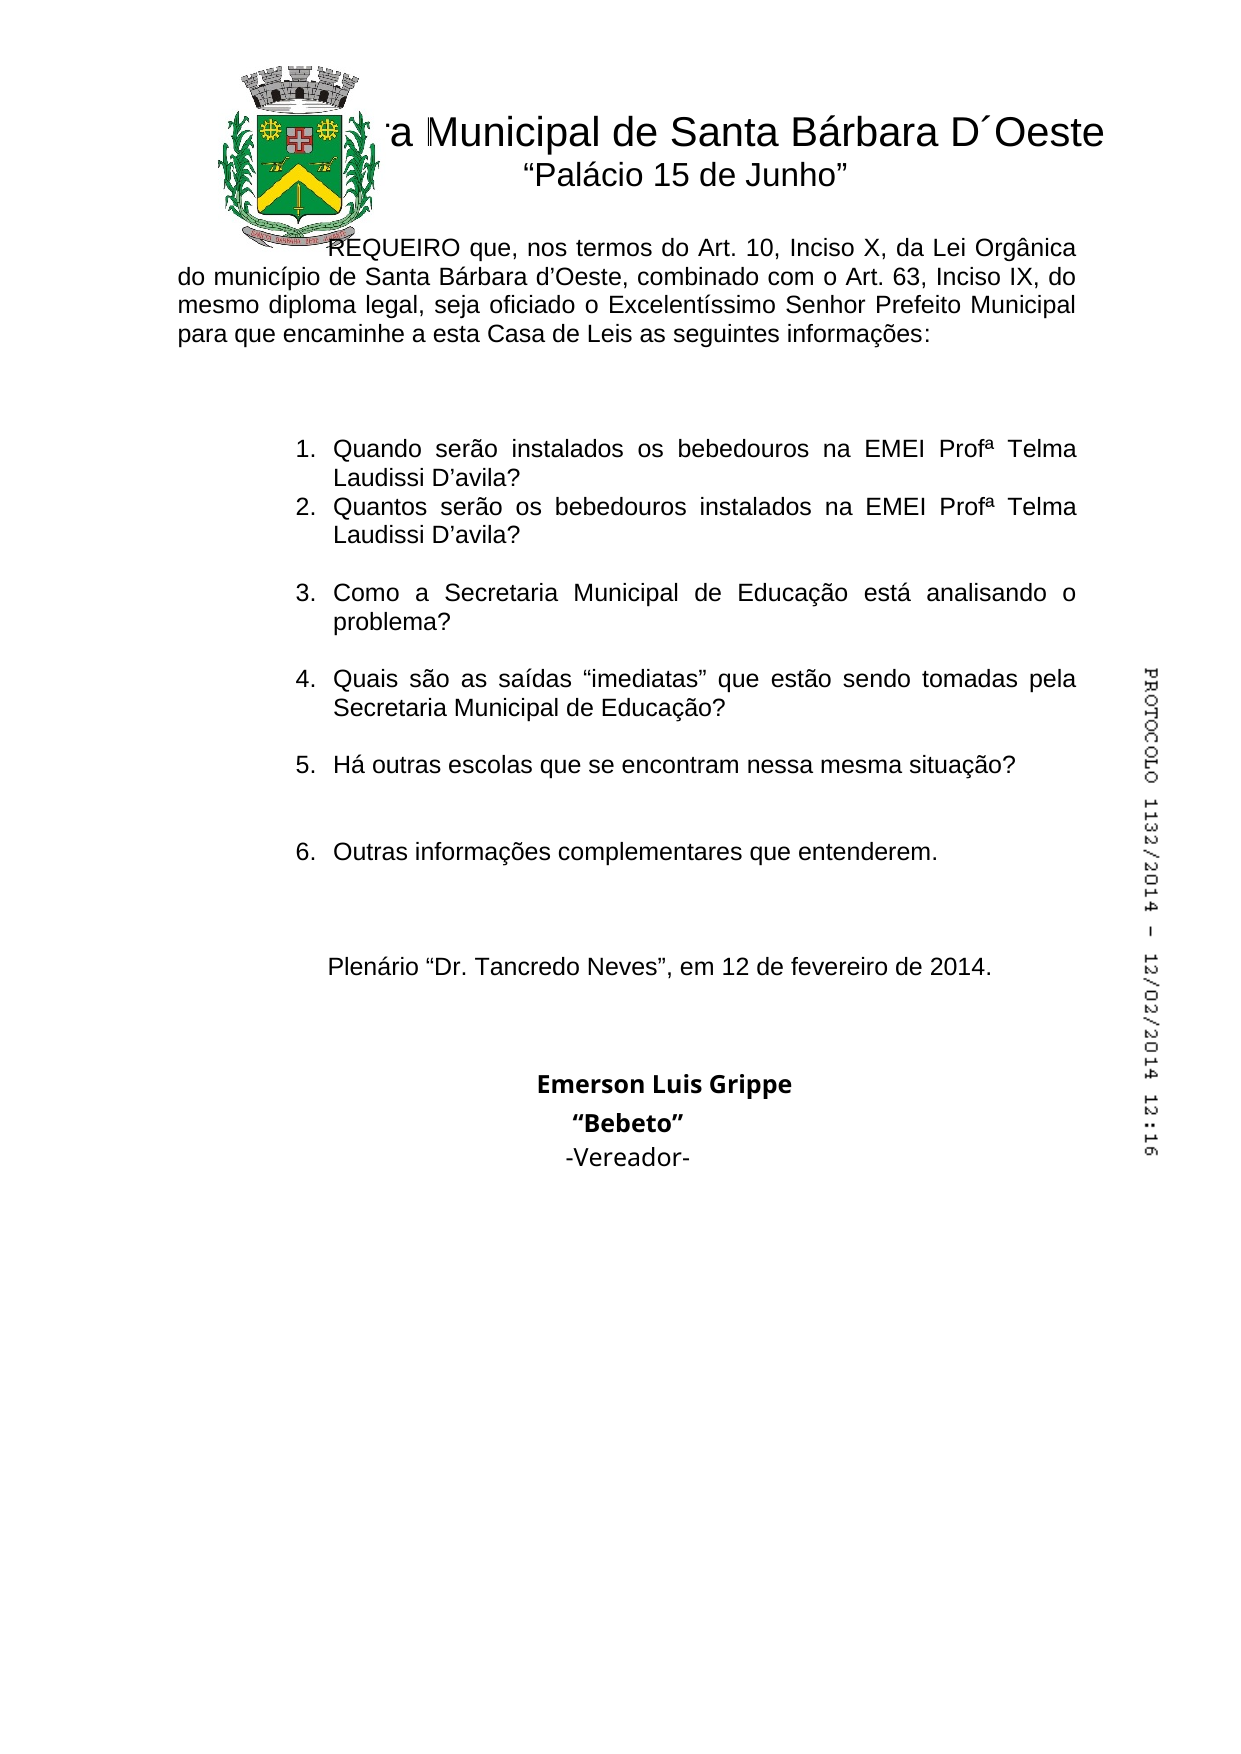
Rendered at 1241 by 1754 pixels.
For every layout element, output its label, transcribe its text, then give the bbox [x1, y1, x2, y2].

list Quando serão instalados os bebedouros na EMEI Profª Telma Laudissi D’avila? [295, 434, 1078, 492]
list Outras informações complementares que entenderem. [295, 837, 1078, 866]
list Quais são as saídas “imediatas” que estão sendo tomadas pela Secretaria Municipal de Educação? [295, 664, 1078, 722]
text “Bebeto” [177, 1106, 1078, 1140]
list Como a Secretaria Municipal de Educação está analisando o problema? [295, 578, 1078, 636]
text Emerson Luis Grippe [177, 1067, 1078, 1101]
list Há outras escolas que se encontram nessa mesma situação? [295, 751, 1078, 779]
text REQUEIRO que, nos termos do Art. 10, Inciso X, da Lei Orgânica do município de Santa Bárbara d’Oeste, combinado com o Art. 63, Inciso IX, do mesmo diploma legal, seja oficiado o Excelentíssimo Senhor Prefeito Municipal para que encaminhe a esta Casa de Leis as seguintes informações: [177, 233, 1078, 348]
text Plenário “Dr. Tancredo Neves”, em 12 de fevereiro de 2014. [177, 952, 1078, 981]
picture [1117, 664, 1180, 1160]
text -Vereador- [177, 1140, 1078, 1174]
list Quantos serão os bebedouros instalados na EMEI Profª Telma Laudissi D’avila? [295, 492, 1078, 549]
picture [217, 66, 387, 233]
